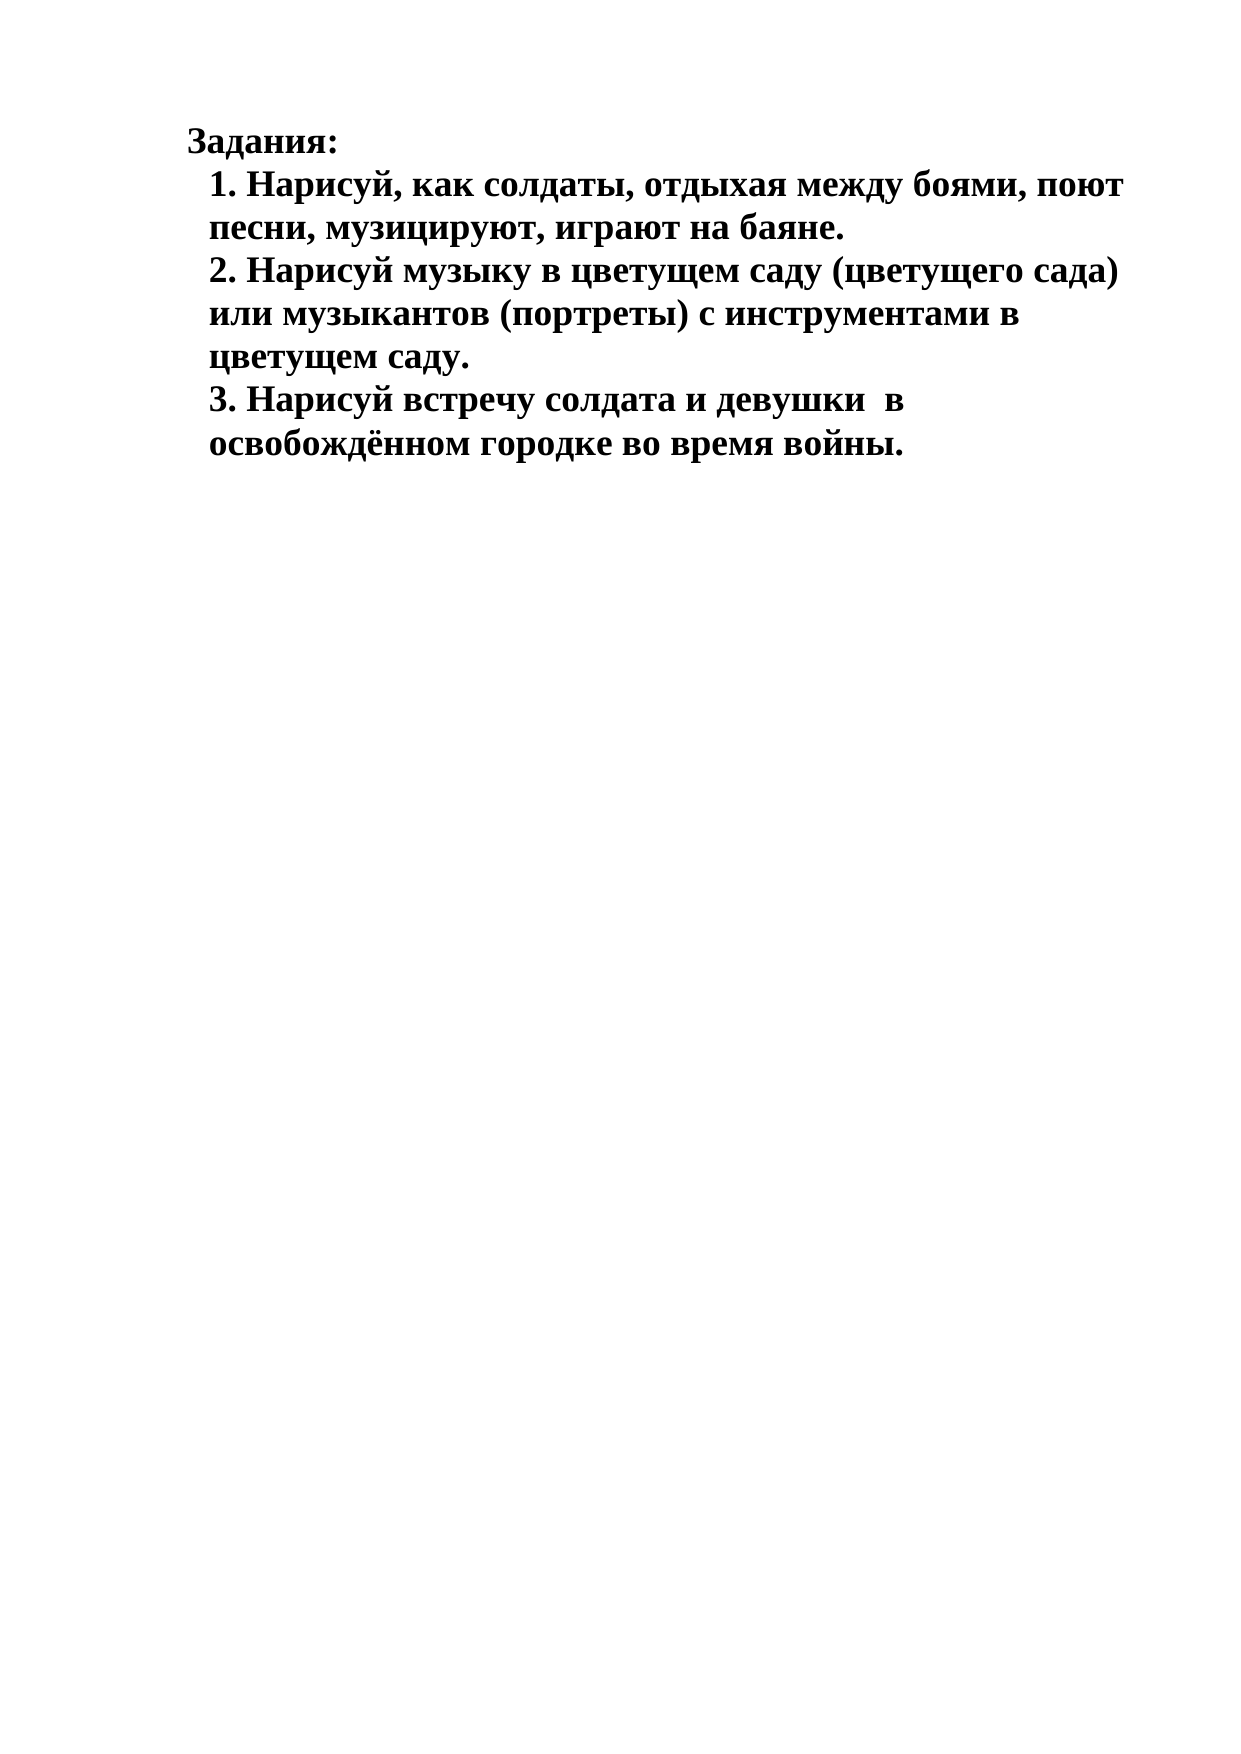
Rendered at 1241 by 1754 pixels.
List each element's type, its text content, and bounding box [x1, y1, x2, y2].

text Задания: [177, 118, 1144, 161]
text 2. Нарисуй музыку в цветущем саду (цветущего сада) или музыкантов (портреты) с инструментами в цветущем саду. [208, 247, 1144, 377]
text 1. Нарисуй, как солдаты, отдыхая между боями, поют песни, музицируют, играют на баяне. [208, 161, 1144, 247]
text 3. Нарисуй встречу солдата и девушки в освобождённом городке во время войны. [208, 377, 1144, 463]
